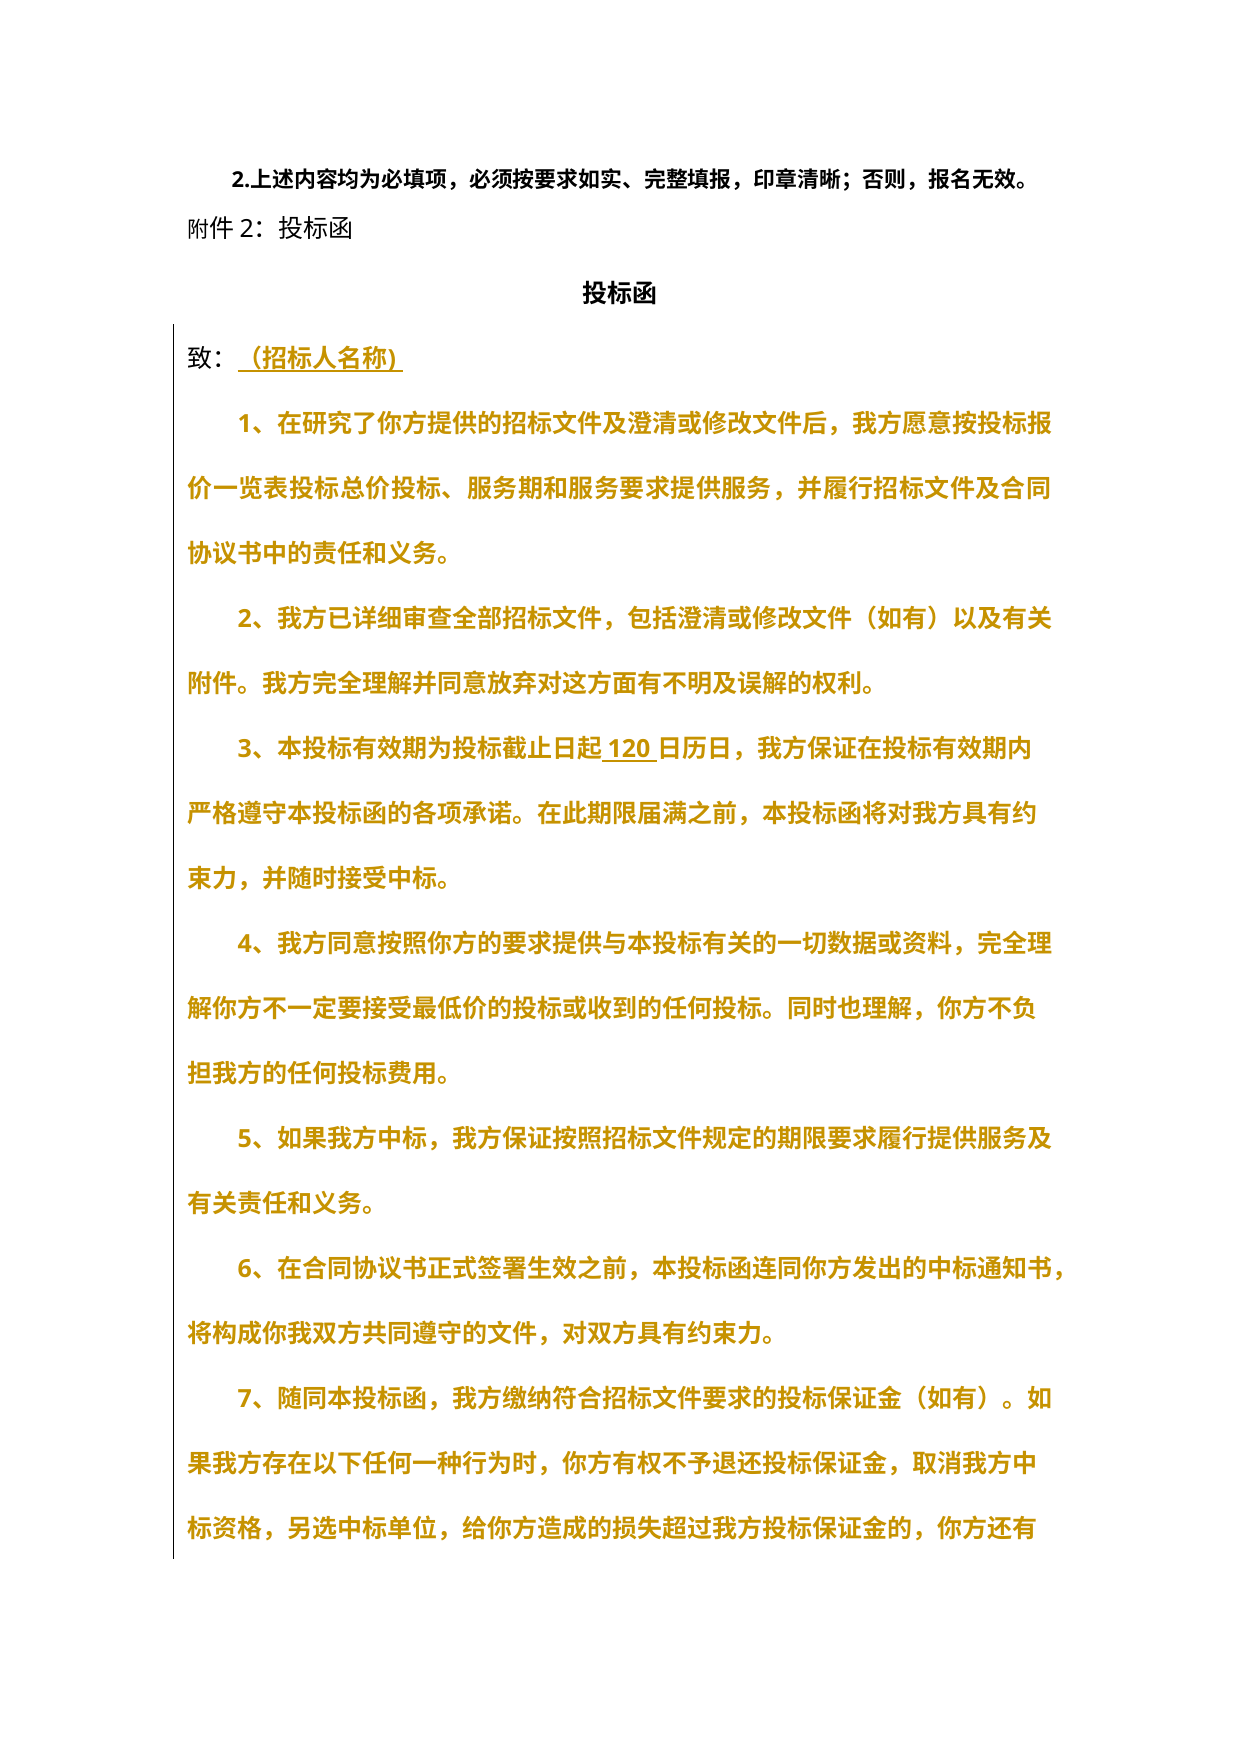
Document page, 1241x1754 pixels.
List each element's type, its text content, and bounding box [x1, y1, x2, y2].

text 6、在合同协议书正式签署生效之前，本投标函连同你方发出的中标通知书，将构成你我双方共同遵守的文件，对双方具有约束力。 [187, 1234, 1053, 1364]
text 5、如果我方中标，我方保证按照招标文件规定的期限要求履行提供服务及有关责任和义务。 [187, 1104, 1053, 1234]
text 附件2：投标函 [187, 194, 1053, 259]
text 2.上述内容均为必填项，必须按要求如实、完整填报，印章清晰；否则，报名无效。 [187, 162, 1053, 194]
text 3、本投标有效期为投标截止日起 120 日历日，我方保证在投标有效期内严格遵守本投标函的各项承诺。在此期限届满之前，本投标函将对我方具有约束力，并随时接受中标。 [187, 714, 1053, 909]
text 2、我方已详细审查全部招标文件，包括澄清或修改文件（如有）以及有关附件。我方完全理解并同意放弃对这方面有不明及误解的权利。 [187, 584, 1053, 714]
text 致：（招标人名称) [187, 324, 1053, 389]
text 投标函 [187, 259, 1053, 324]
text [187, 1364, 1053, 1559]
text 1、在研究了你方提供的招标文件及澄清或修改文件后，我方愿意按投标报价一览表投标总价投标、服务期和服务要求提供服务，并履行招标文件及合同协议书中的责任和义务。 [187, 389, 1053, 584]
text 4、我方同意按照你方的要求提供与本投标有关的一切数据或资料，完全理解你方不一定要接受最低价的投标或收到的任何投标。同时也理解，你方不负担我方的任何投标费用。 [187, 909, 1053, 1104]
